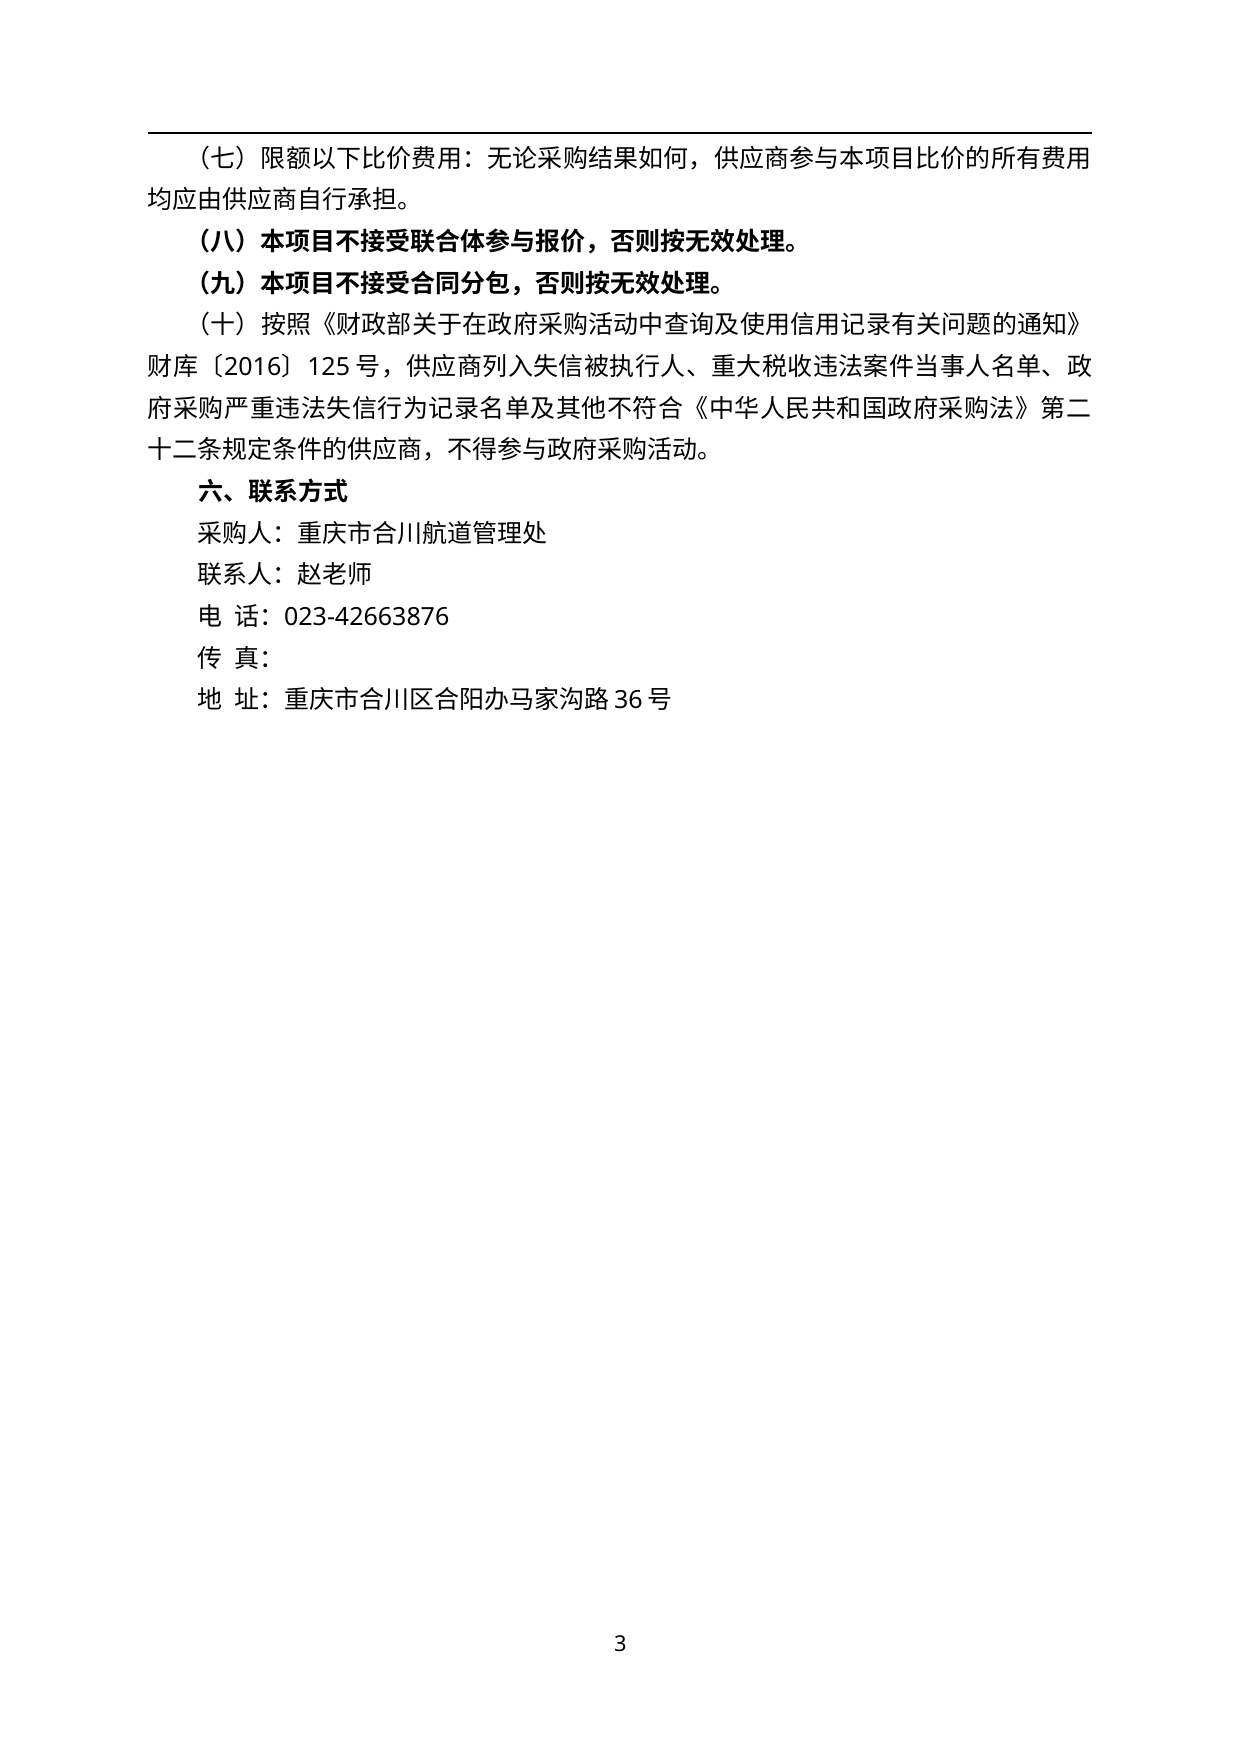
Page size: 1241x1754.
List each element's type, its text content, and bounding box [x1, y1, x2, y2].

text 地 址：重庆市合川区合阳办马家沟路36号 [148, 676, 1092, 717]
text （七）限额以下比价费用：无论采购结果如何，供应商参与本项目比价的所有费用均应由供应商自行承担。 [148, 134, 1092, 217]
text 电 话：023-42663876 [148, 592, 1092, 634]
text 采购人：重庆市合川航道管理处 [148, 509, 1092, 551]
subtitle 六、联系方式 [148, 467, 1092, 509]
text （八）本项目不接受联合体参与报价，否则按无效处理。 [148, 217, 1092, 259]
text 传 真： [148, 634, 1092, 676]
text 联系人：赵老师 [148, 551, 1092, 592]
text （九）本项目不接受合同分包，否则按无效处理。 [148, 259, 1092, 301]
text （十）按照《财政部关于在政府采购活动中查询及使用信用记录有关问题的通知》财库〔2016〕125号，供应商列入失信被执行人、重大税收违法案件当事人名单、政府采购严重违法失信行为记录名单及其他不符合《中华人民共和国政府采购法》第二十二条规定条件的供应商，不得参与政府采购活动。 [148, 301, 1092, 467]
